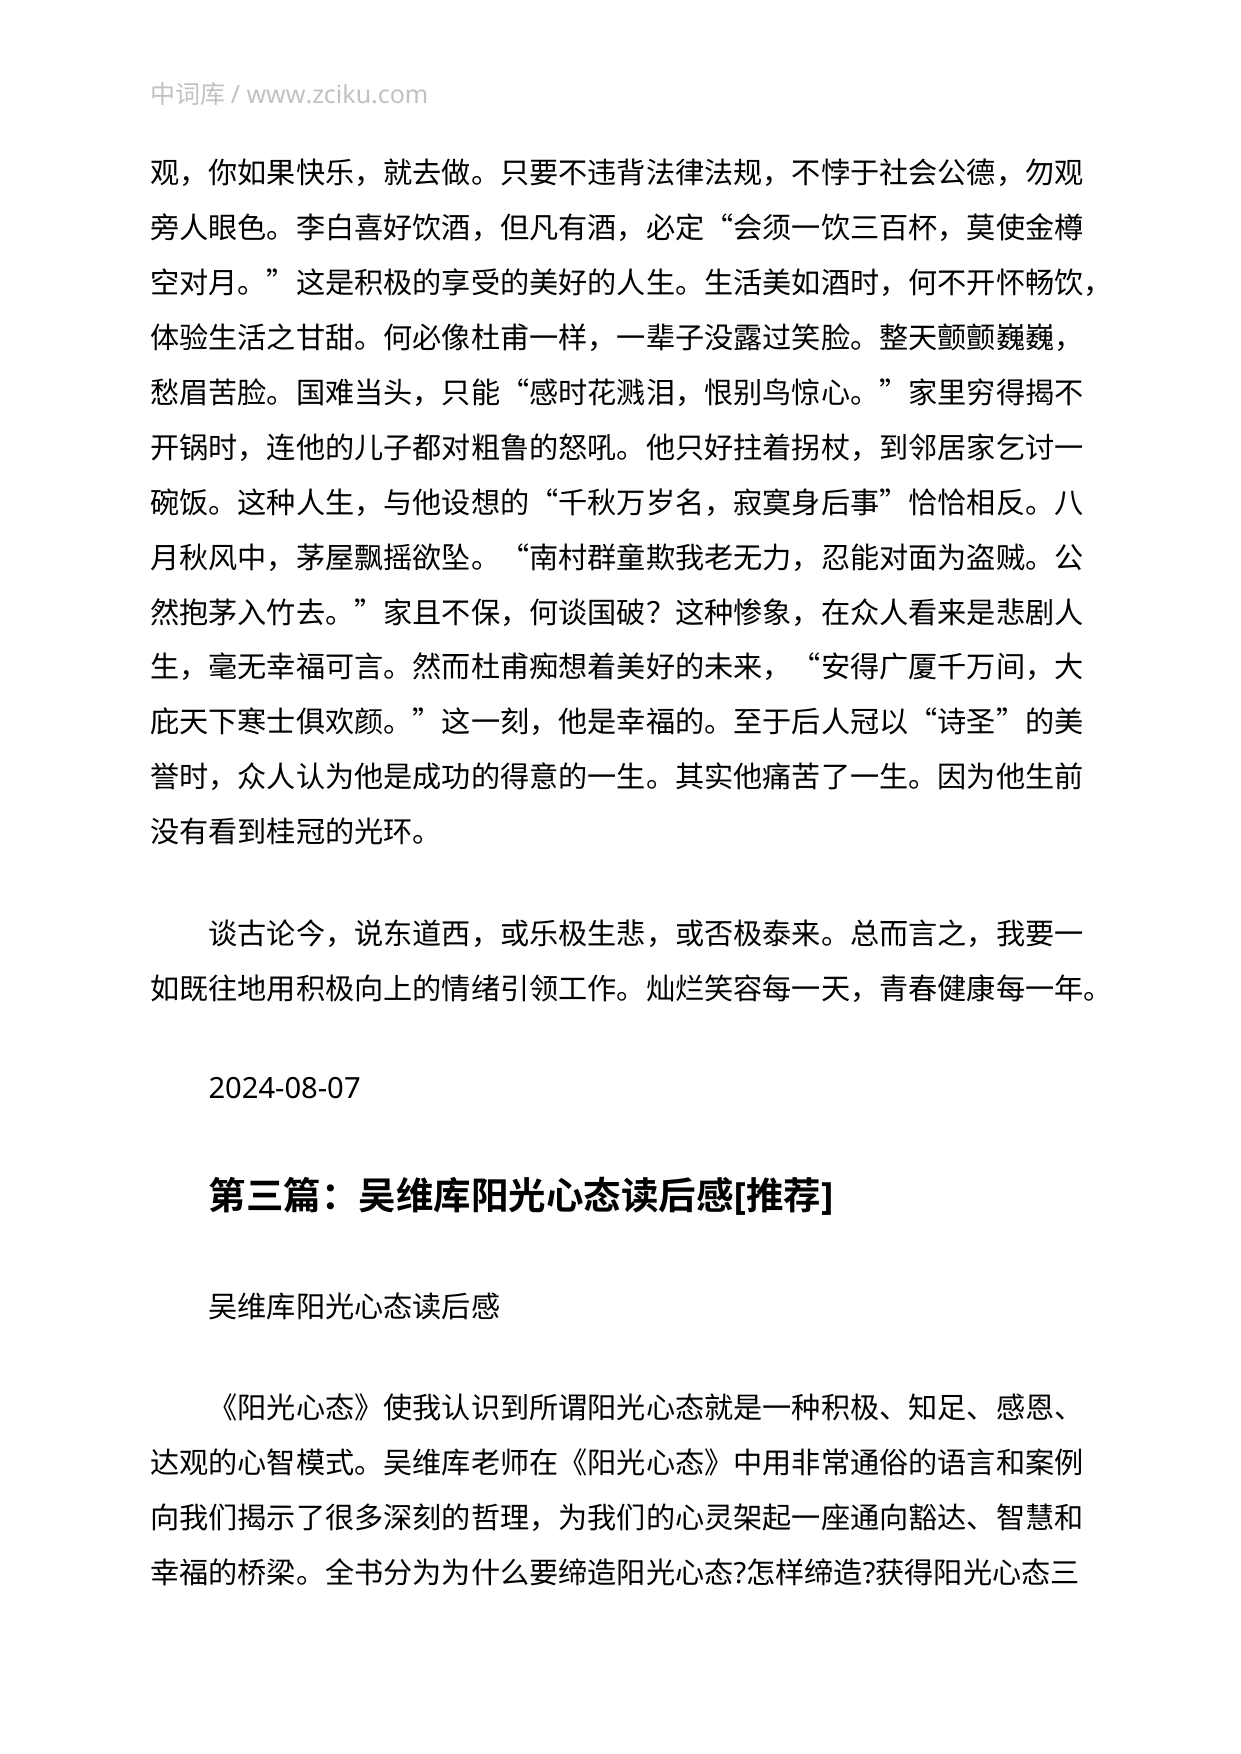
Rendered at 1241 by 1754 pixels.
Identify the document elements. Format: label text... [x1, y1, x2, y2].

text 谈古论今，说东道西，或乐极生悲，或否极泰来。总而言之，我要一如既往地用积极向上的情绪引领工作。灿烂笑容每一天，青春健康每一年。 [150, 911, 1090, 1008]
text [150, 150, 1090, 851]
text 2024-08-07 [150, 1067, 1090, 1107]
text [150, 1385, 1090, 1592]
text 第三篇：吴维库阳光心态读后感[推荐] [150, 1166, 1090, 1220]
text 吴维库阳光心态读后感 [150, 1283, 1090, 1326]
